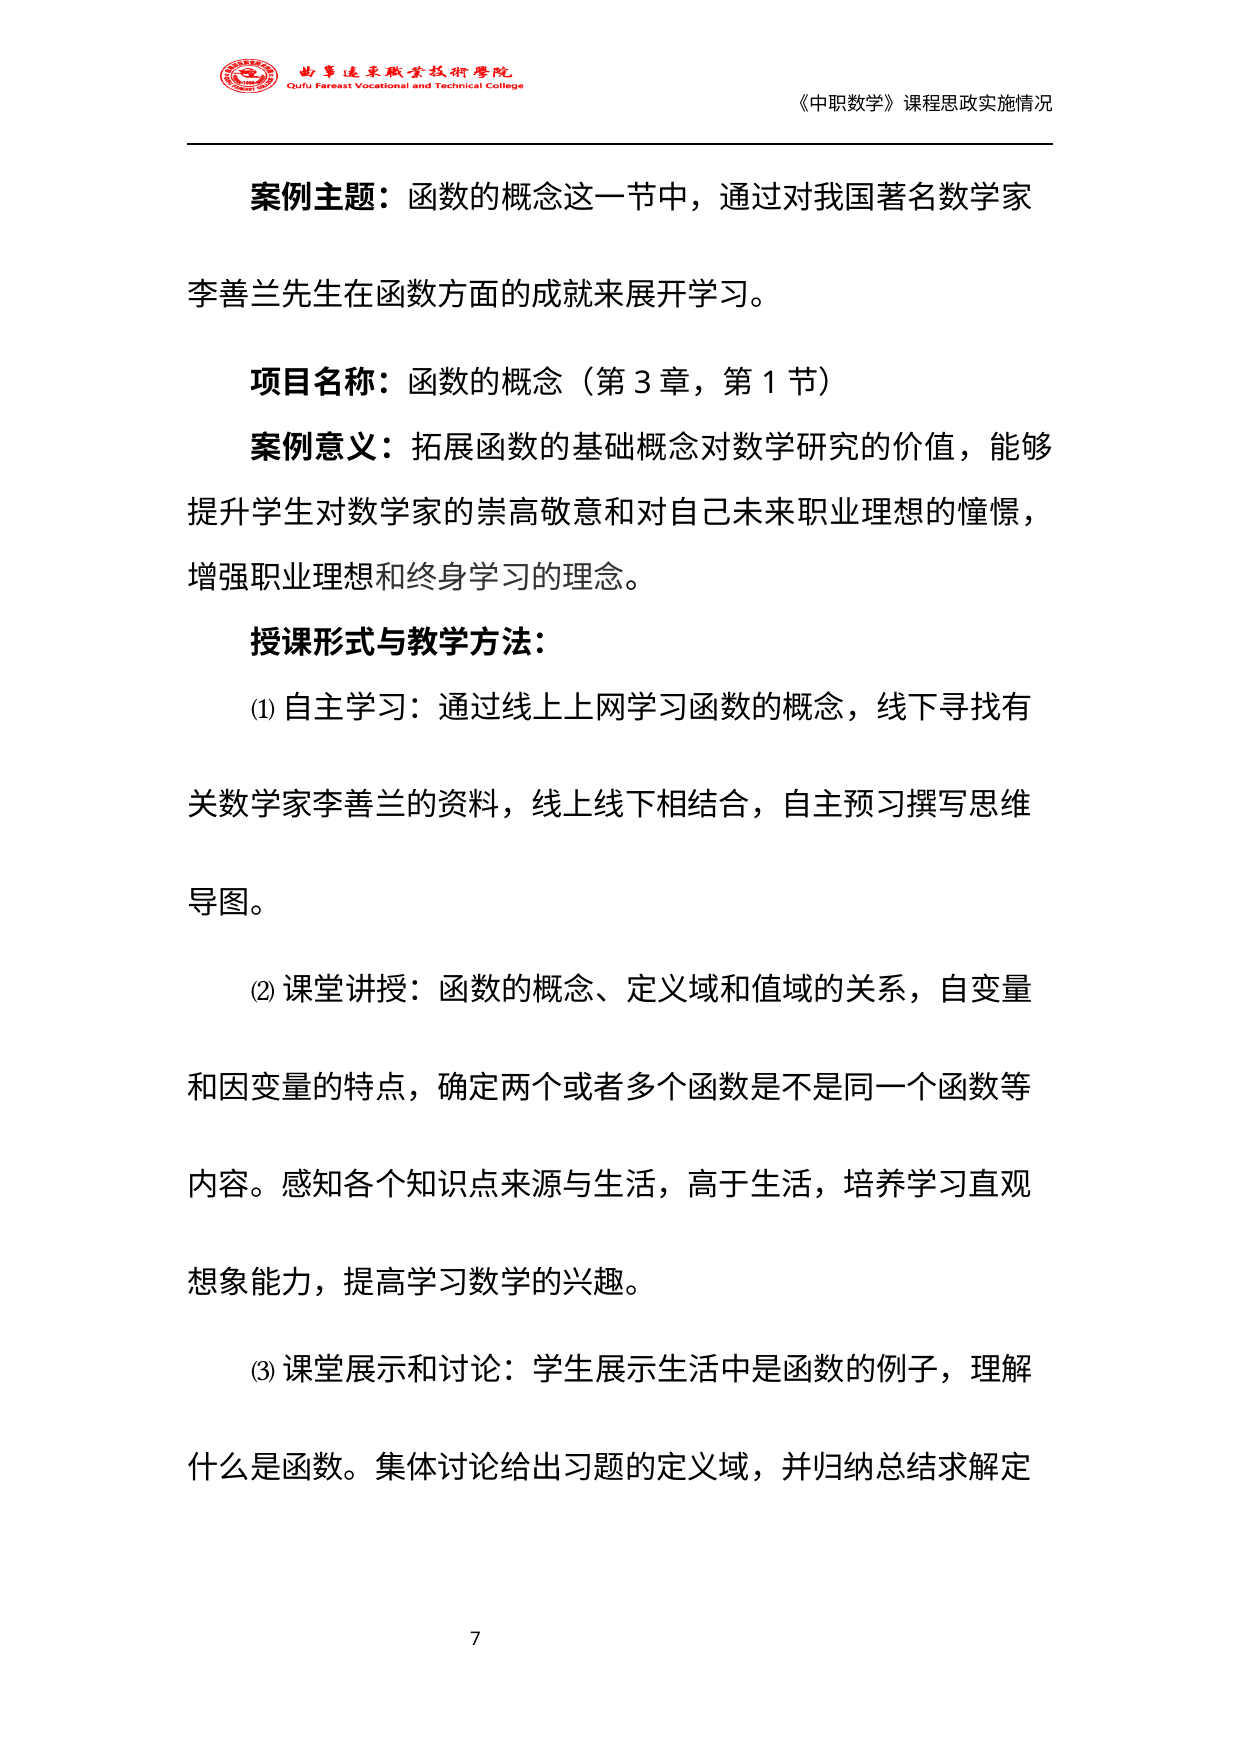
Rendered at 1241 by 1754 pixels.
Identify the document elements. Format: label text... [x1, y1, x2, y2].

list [187, 1335, 1053, 1497]
list ⑵课堂讲授：函数的概念、定义域和值域的关系，自变量和因变量的特点，确定两个或者多个函数是不是同一个函数等内容。感知各个知识点来源与生活，高于生活，培养学习直观想象能力，提高学习数学的兴趣。 [187, 955, 1053, 1312]
list 案例主题：函数的概念这一节中，通过对我国著名数学家李善兰先生在函数方面的成就来展开学习。 [187, 162, 1053, 324]
text 项目名称：函数的概念（第 3 章，第 1 节） [187, 347, 1053, 412]
list ⑴自主学习：通过线上上网学习函数的概念，线下寻找有关数学家李善兰的资料，线上线下相结合，自主预习撰写思维导图。 [187, 672, 1053, 932]
picture [212, 52, 544, 112]
text 授课形式与教学方法： [187, 607, 1053, 672]
text 案例意义：拓展函数的基础概念对数学研究的价值，能够提升学生对数学家的崇高敬意和对自己未来职业理想的憧憬，增强职业理想和终身学习的理念。 [187, 412, 1053, 607]
